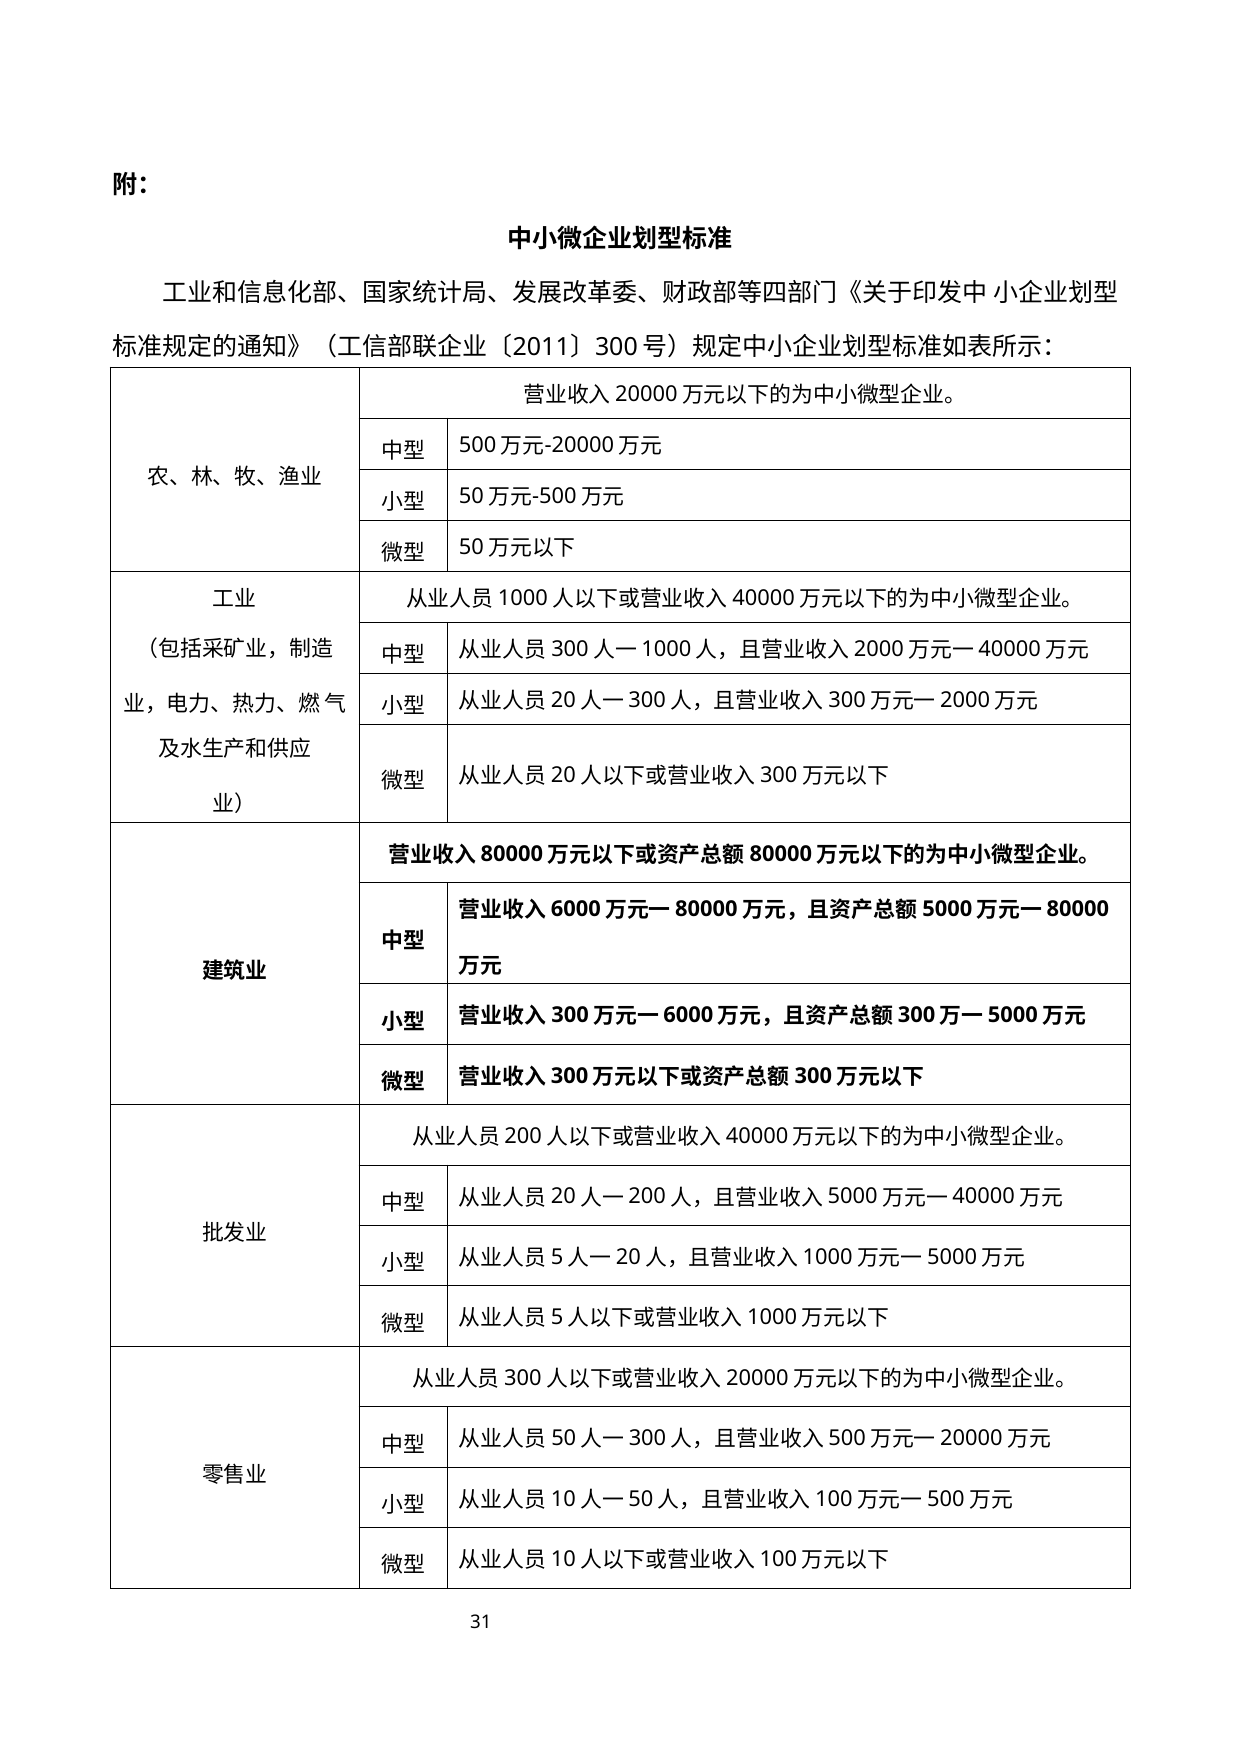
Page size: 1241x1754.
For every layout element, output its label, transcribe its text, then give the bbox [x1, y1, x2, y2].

table_cell 从业人员 300人一1000人，且营业收入 2000万元一40000万元 [448, 623, 1130, 673]
table_cell 小型 [360, 984, 447, 1044]
table_cell 从业人员20人一300人，且营业收入 300万元一2000万元 [448, 674, 1130, 724]
table_cell 中型 [360, 1407, 447, 1467]
table_cell 中型 [360, 419, 447, 469]
text 中小微企业划型标准 [112, 204, 1128, 258]
table_cell 中型 [360, 623, 447, 673]
table_cell 营业收入80000万元以下或资产总额 80000万元以下的为中小微型企业。 [360, 823, 1130, 882]
table_cell 从业人员5人一20人，且营业收入1000万元一5000万元 [448, 1226, 1130, 1285]
table_cell 小型 [360, 674, 447, 724]
table_cell 从业人员 50人一300人，且营业收入500万元一20000万元 [448, 1407, 1130, 1467]
table_cell 微型 [360, 521, 447, 571]
table_cell 零售业 [111, 1347, 359, 1587]
table_cell 小型 [360, 1468, 447, 1527]
table_cell 批发业 [111, 1105, 359, 1346]
table_cell 中型 [360, 883, 447, 983]
table_cell 工业 （包括采矿业，制造 业，电力、热力、燃 气及水生产和供应 业） [111, 572, 359, 822]
table_cell 500万元-20000万元 [448, 419, 1130, 469]
table_cell 从业人员20人一200人，且营业收入5000万元一40000万元 [448, 1166, 1130, 1225]
table_header 农、林、牧、渔业 [111, 368, 359, 571]
table_cell 小型 [360, 1226, 447, 1285]
table_cell 营业收入300万元以下或资产总额 300万元以下 [448, 1045, 1130, 1104]
table_cell 从业人员300人以下或营业收入 20000万元以下的为中小微型企业。 [360, 1347, 1130, 1406]
table_cell 微型 [360, 1286, 447, 1346]
table_cell 营业收入 300万元一6000万元，且资产总额 300万一5000万元 [448, 984, 1130, 1044]
table_cell 微型 [360, 725, 447, 822]
table_cell 从业人员10人以下或营业收入100万元以下 [448, 1528, 1130, 1587]
text 工业和信息化部、国家统计局、发展改革委、财政部等四部门《关于印发中 小企业划型标准规定的通知》（工信部联企业〔2011〕300号）规定中小企业划型标准如表所示： [112, 258, 1128, 367]
table_cell 50万元-500万元 [448, 470, 1130, 520]
table_cell 从业人员1000人以下或营业收入 40000万元以下的为中小微型企业。 [360, 572, 1130, 622]
table_cell 50万元以下 [448, 521, 1130, 571]
table_cell 小型 [360, 470, 447, 520]
table_cell 从业人员200人以下或营业收入40000万元以下的为中小微型企业。 [360, 1105, 1130, 1164]
table_header 营业收入20000万元以下的为中小微型企业。 [360, 368, 1130, 418]
table_cell 微型 [360, 1528, 447, 1587]
table_cell 从业人员5人以下或营业收入1000万元以下 [448, 1286, 1130, 1346]
table_cell 建筑业 [111, 823, 359, 1104]
table_cell 从业人员20人以下或营业收入 300万元以下 [448, 725, 1130, 822]
table_cell 营业收入6000万元一80000万元，且资产总额 5000万元一80000万元 [448, 883, 1130, 983]
table_cell 从业人员10人一50人，且营业收入100万元一500万元 [448, 1468, 1130, 1527]
table_cell 微型 [360, 1045, 447, 1104]
table_cell 中型 [360, 1166, 447, 1225]
text 附： [112, 150, 1128, 204]
